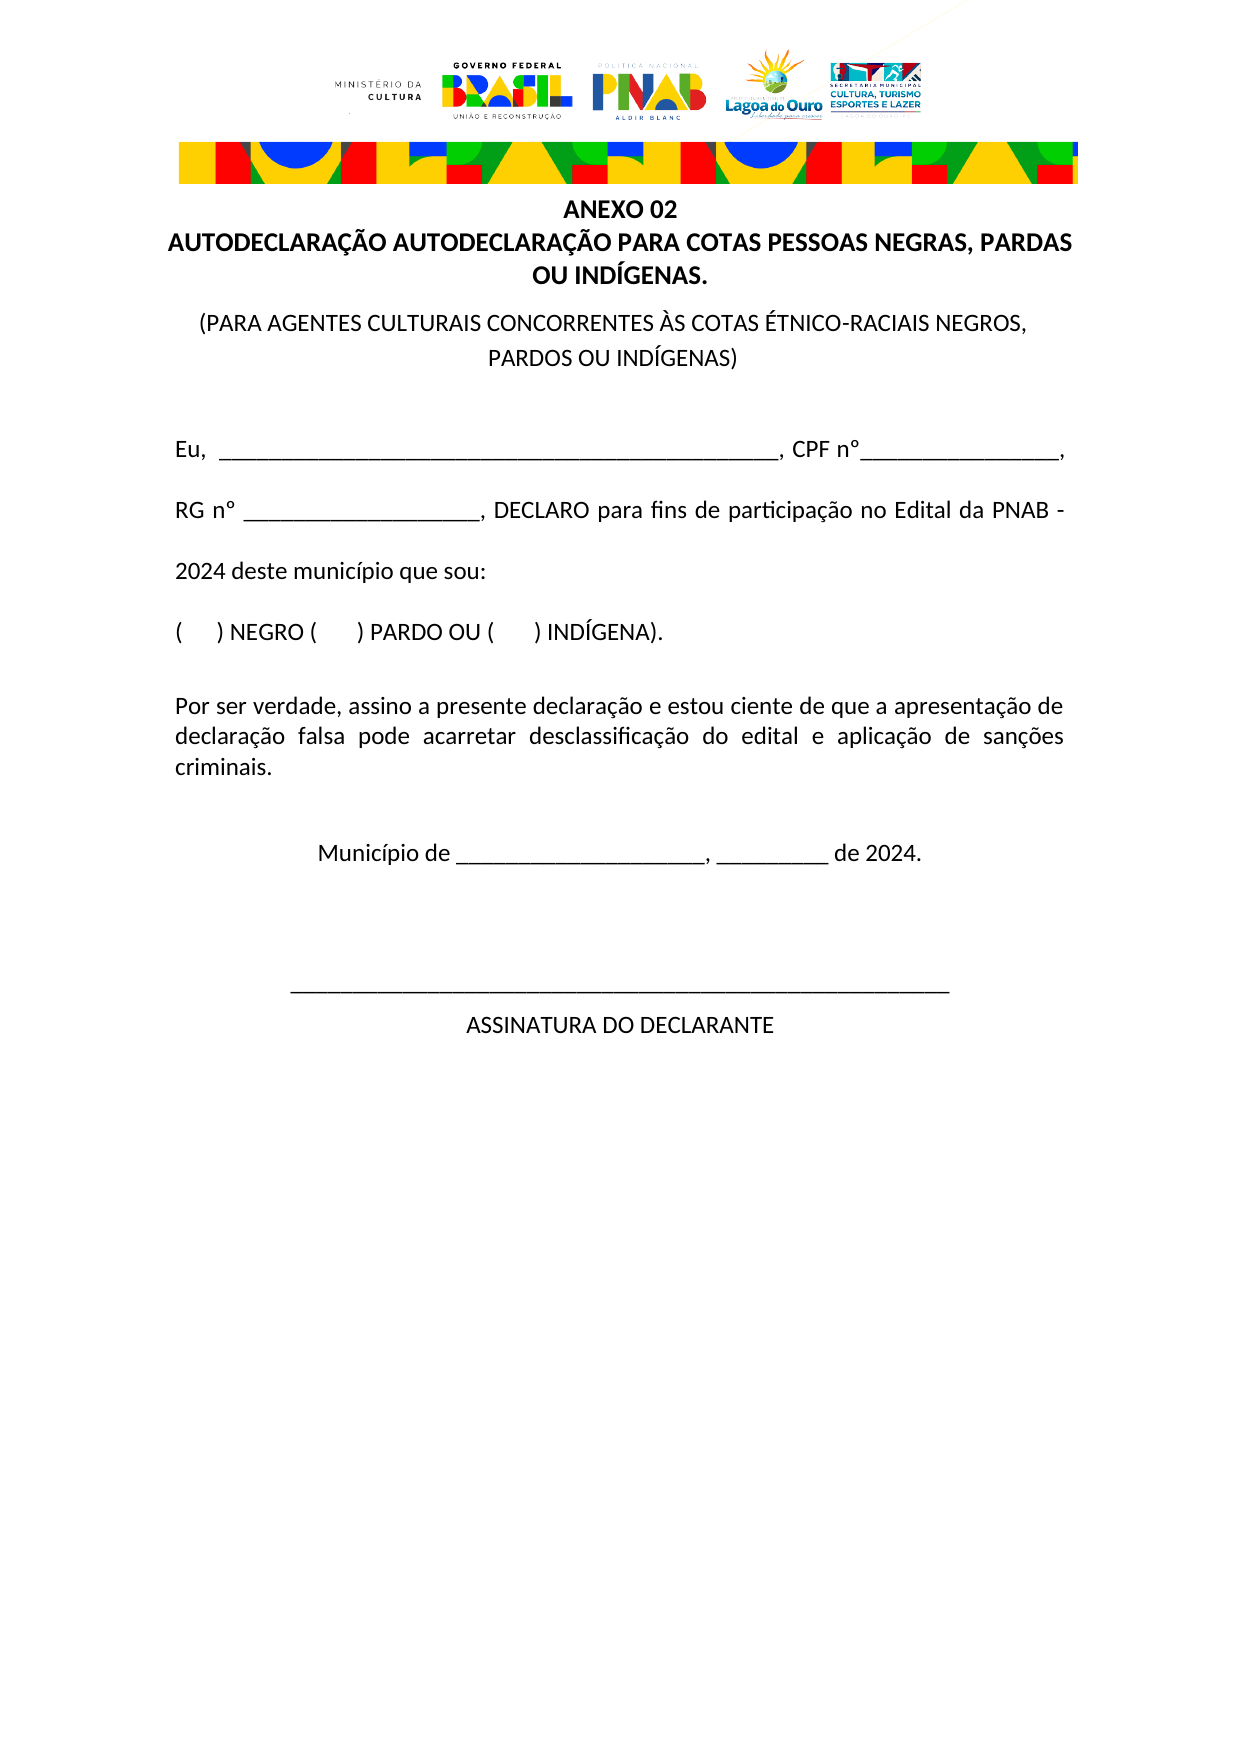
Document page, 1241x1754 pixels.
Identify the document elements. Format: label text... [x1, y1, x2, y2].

text AUTODECLARAÇÃO AUTODECLARAÇÃO PARA COTAS PESSOAS NEGRAS, PARDAS OU INDÍGENAS. [162, 225, 1078, 291]
text (PARA AGENTES CULTURAIS CONCORRENTES ÀS COTAS ÉTNICO-RACIAIS NEGROS, PARDOS OU INDÍGENAS) [162, 308, 1063, 373]
text ANEXO 02 [162, 192, 1078, 225]
picture [178, 0, 1078, 184]
text ( ) NEGRO ( ) PARDO OU ( ) INDÍGENA). [175, 616, 1065, 647]
text _____________________________________________________ [175, 966, 1065, 996]
text ASSINATURA DO DECLARANTE [175, 1009, 1065, 1039]
text Município de ____________________, _________ de 2024. [175, 837, 1065, 867]
text Eu, _____________________________________________, CPF nº________________, RG nº ___________________, DECLARO para fins de participação no Edital da PNAB - 2024 deste município que sou: [175, 433, 1065, 586]
text Por ser verdade, assino a presente declaração e estou ciente de que a apresentação de declaração falsa pode acarretar desclassificação do edital e aplicação de sanções criminais. [175, 690, 1065, 781]
